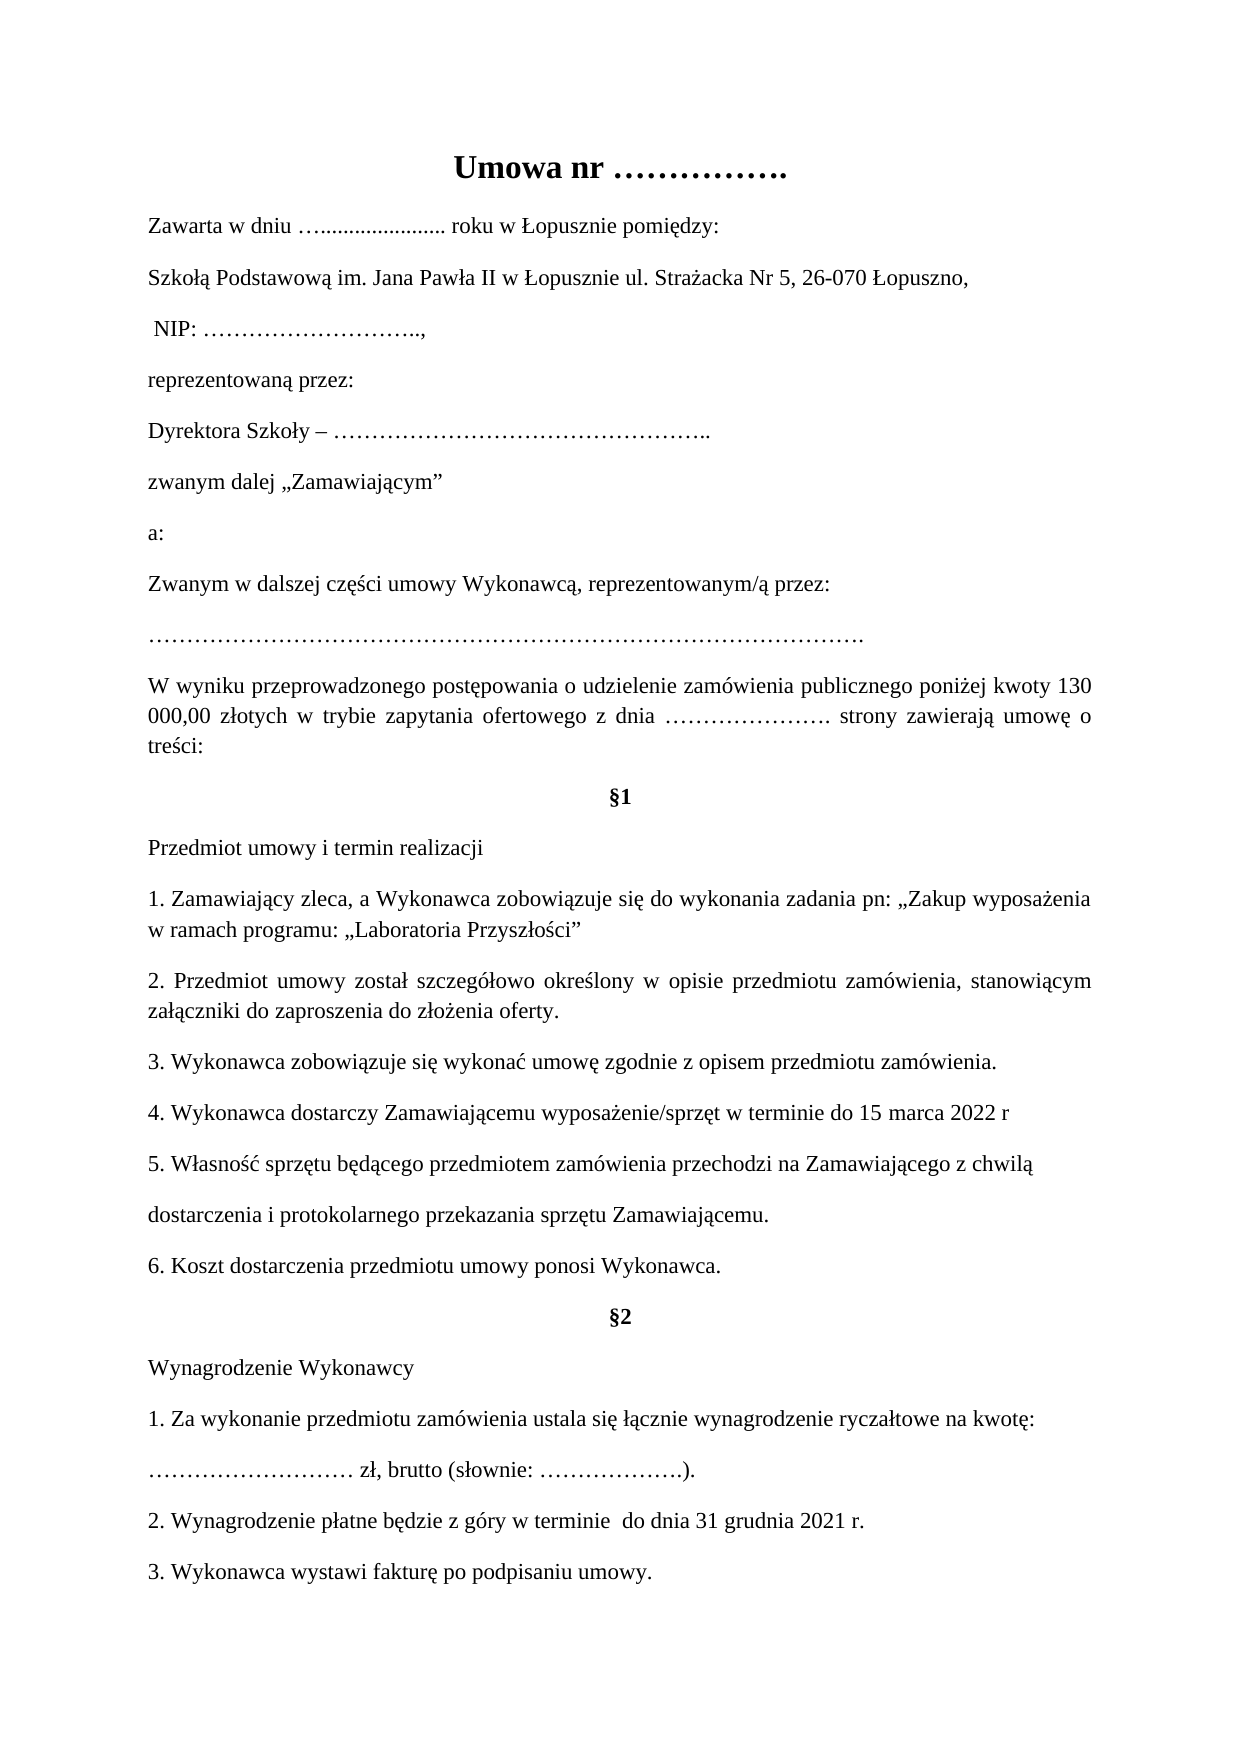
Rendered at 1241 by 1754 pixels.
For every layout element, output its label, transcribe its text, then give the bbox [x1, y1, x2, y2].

text 4. Wykonawca dostarczy Zamawiającemu wyposażenie/sprzęt w terminie do 15 marca 2022 r [148, 1099, 1093, 1125]
text 2. Przedmiot umowy został szczegółowo określony w opisie przedmiotu zamówienia, stanowiącym załączniki do zaproszenia do złożenia oferty. [148, 967, 1093, 1023]
text Dyrektora Szkoły – ………………………………………….. [148, 417, 1093, 443]
text 2. Wynagrodzenie płatne będzie z góry w terminie do dnia 31 grudnia 2021 r. [148, 1507, 1093, 1534]
text 1. Zamawiający zleca, a Wykonawca zobowiązuje się do wykonania zadania pn: „Zakup wyposażenia w ramach programu: „Laboratoria Przyszłości” [148, 885, 1093, 942]
text Szkołą Podstawową im. Jana Pawła II w Łopusznie ul. Strażacka Nr 5, 26-070 Łopuszno, [148, 263, 1093, 290]
text §2 [148, 1303, 1093, 1329]
text Umowa nr ……………. [148, 148, 1093, 186]
text Zawarta w dniu …...................... roku w Łopusznie pomiędzy: [148, 212, 1093, 239]
text §1 [148, 783, 1093, 810]
text zwanym dalej „Zamawiającym” [148, 468, 1093, 494]
text Wynagrodzenie Wykonawcy [148, 1354, 1093, 1381]
text 3. Wykonawca wystawi fakturę po podpisaniu umowy. [148, 1558, 1093, 1585]
text 3. Wykonawca zobowiązuje się wykonać umowę zgodnie z opisem przedmiotu zamówienia. [148, 1048, 1093, 1074]
text …………………………………………………………………………………. [148, 621, 1093, 647]
text 6. Koszt dostarczenia przedmiotu umowy ponosi Wykonawca. [148, 1252, 1093, 1278]
text 5. Własność sprzętu będącego przedmiotem zamówienia przechodzi na Zamawiającego z chwilą [148, 1150, 1093, 1176]
text Przedmiot umowy i termin realizacji [148, 834, 1093, 861]
text reprezentowaną przez: [148, 366, 1093, 392]
text dostarczenia i protokolarnego przekazania sprzętu Zamawiającemu. [148, 1201, 1093, 1227]
text W wyniku przeprowadzonego postępowania o udzielenie zamówienia publicznego poniżej kwoty 130 000,00 złotych w trybie zapytania ofertowego z dnia …………………. strony zawierają umowę o treści: [148, 672, 1093, 759]
text NIP: ……………………….., [148, 314, 1093, 341]
text 1. Za wykonanie przedmiotu zamówienia ustala się łącznie wynagrodzenie ryczałtowe na kwotę: [148, 1405, 1093, 1432]
text ……………………… zł, brutto (słownie: ……………….). [148, 1456, 1093, 1483]
text a: [148, 519, 1093, 545]
text Zwanym w dalszej części umowy Wykonawcą, reprezentowanym/ą przez: [148, 570, 1093, 596]
